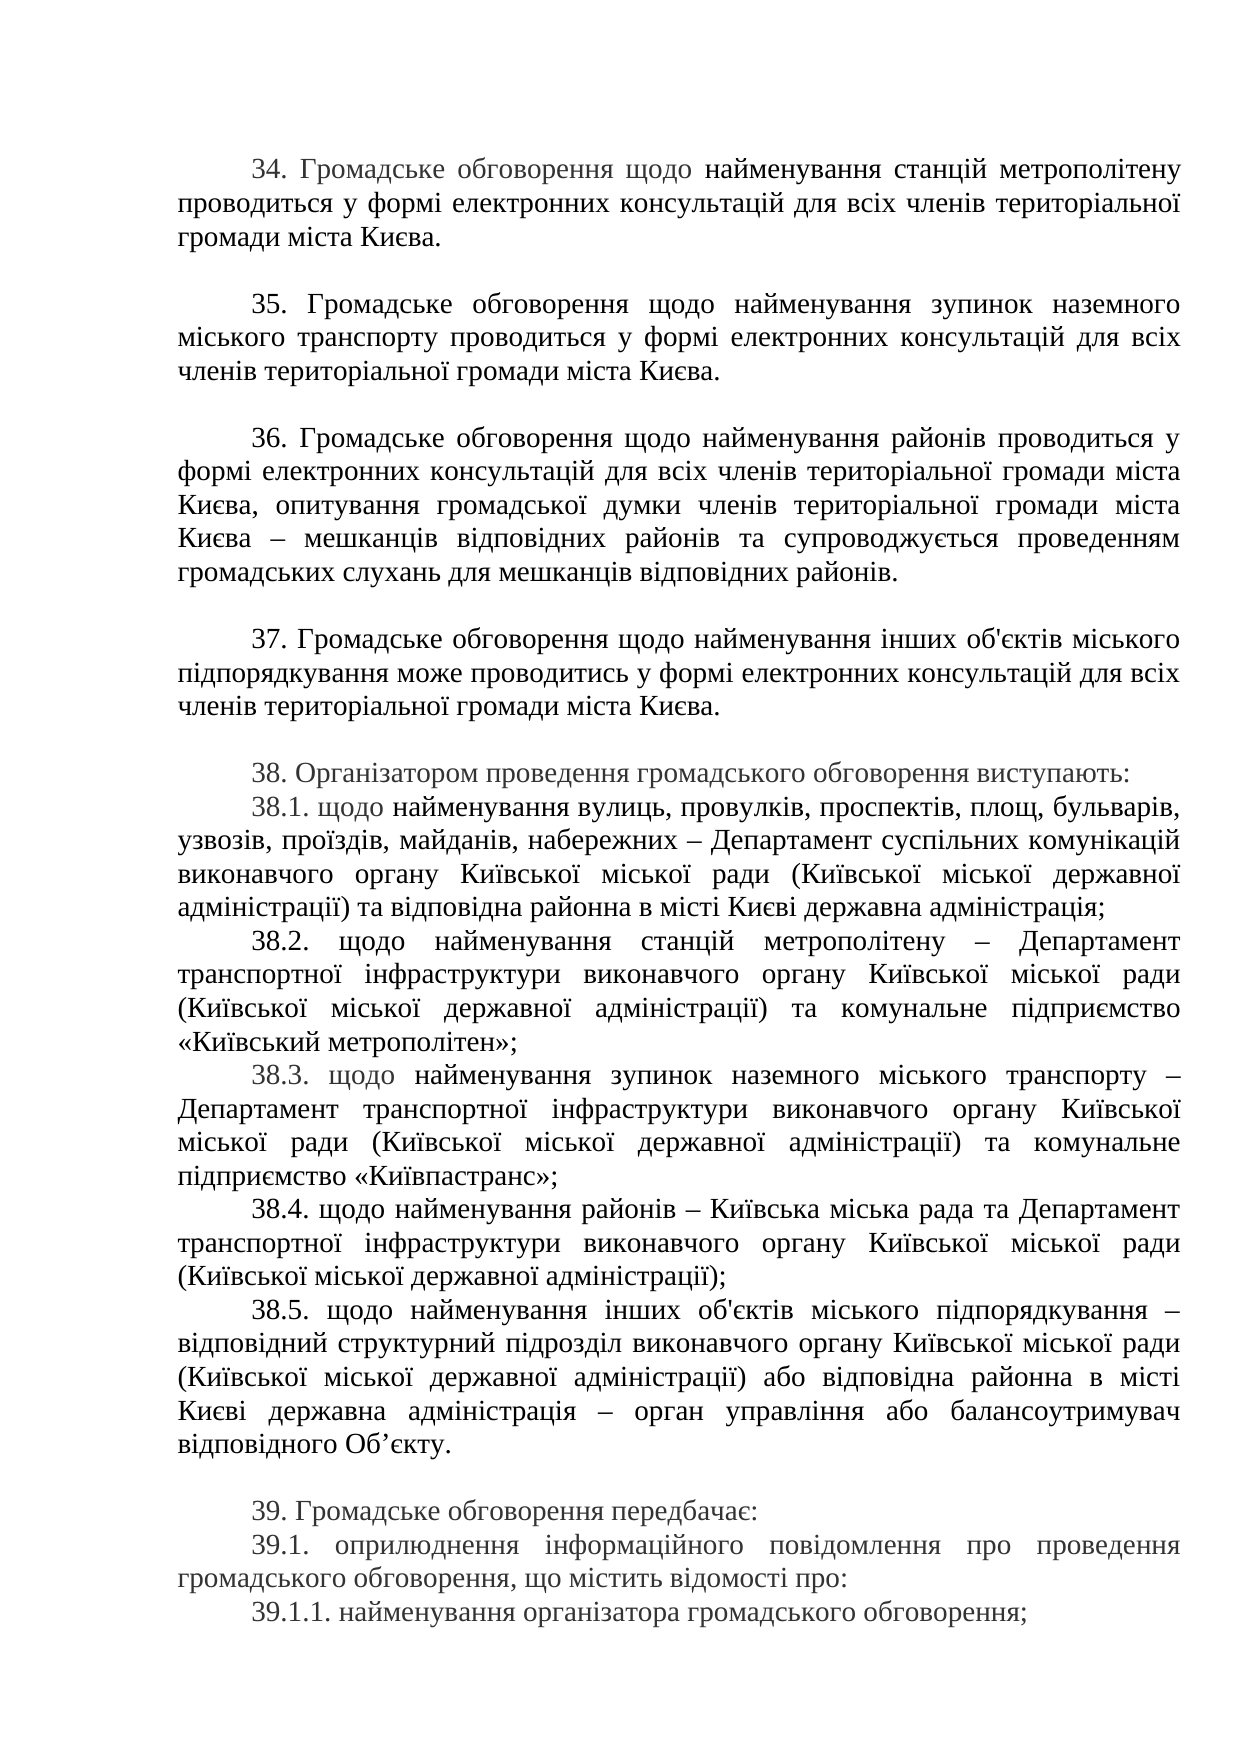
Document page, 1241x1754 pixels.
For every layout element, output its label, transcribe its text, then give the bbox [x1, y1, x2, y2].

text 34. Громадське обговорення щодо найменування станцій метрополітену проводиться у формі електронних консультацій для всіх членів територіальної громади міста Києва. [177, 152, 1181, 252]
text 38.1. щодо найменування вулиць, провулків, проспектів, площ, бульварів, узвозів, проїздів, майданів, набережних – Департамент суспільних комунікацій виконавчого органу Київської міської ради (Київської міської державної адміністрації) та відповідна районна в місті Києві державна адміністрація; [177, 789, 1181, 923]
text 39.1.1. найменування організатора громадського обговорення; [177, 1594, 1181, 1627]
text 38.4. щодо найменування районів – Київська міська рада та Департамент транспортної інфраструктури виконавчого органу Київської міської ради (Київської міської державної адміністрації); [177, 1191, 1181, 1292]
text 38.5. щодо найменування інших об'єктів міського підпорядкування – відповідний структурний підрозділ виконавчого органу Київської міської ради (Київської міської державної адміністрації) або відповідна районна в місті Києві державна адміністрація – орган управління або балансоутримувач відповідного Об’єкту. [177, 1292, 1181, 1460]
text 39.1. оприлюднення інформаційного повідомлення про проведення громадського обговорення, що містить відомості про: [177, 1527, 1181, 1594]
text 38. Організатором проведення громадського обговорення виступають: [177, 755, 1181, 789]
text 35. Громадське обговорення щодо найменування зупинок наземного міського транспорту проводиться у формі електронних консультацій для всіх членів територіальної громади міста Києва. [177, 286, 1181, 386]
text 38.2. щодо найменування станцій метрополітену – Департамент транспортної інфраструктури виконавчого органу Київської міської ради (Київської міської державної адміністрації) та комунальне підприємство «Київський метрополітен»; [177, 923, 1181, 1057]
text 39. Громадське обговорення передбачає: [177, 1493, 1181, 1527]
text 36. Громадське обговорення щодо найменування районів проводиться у формі електронних консультацій для всіх членів територіальної громади міста Києва, опитування громадської думки членів територіальної громади міста Києва – мешканців відповідних районів та супроводжується проведенням громадських слухань для мешканців відповідних районів. [177, 420, 1181, 588]
text 38.3. щодо найменування зупинок наземного міського транспорту – Департамент транспортної інфраструктури виконавчого органу Київської міської ради (Київської міської державної адміністрації) та комунальне підприємство «Київпастранс»; [177, 1057, 1181, 1191]
text 37. Громадське обговорення щодо найменування інших об'єктів міського підпорядкування може проводитись у формі електронних консультацій для всіх членів територіальної громади міста Києва. [177, 621, 1181, 722]
